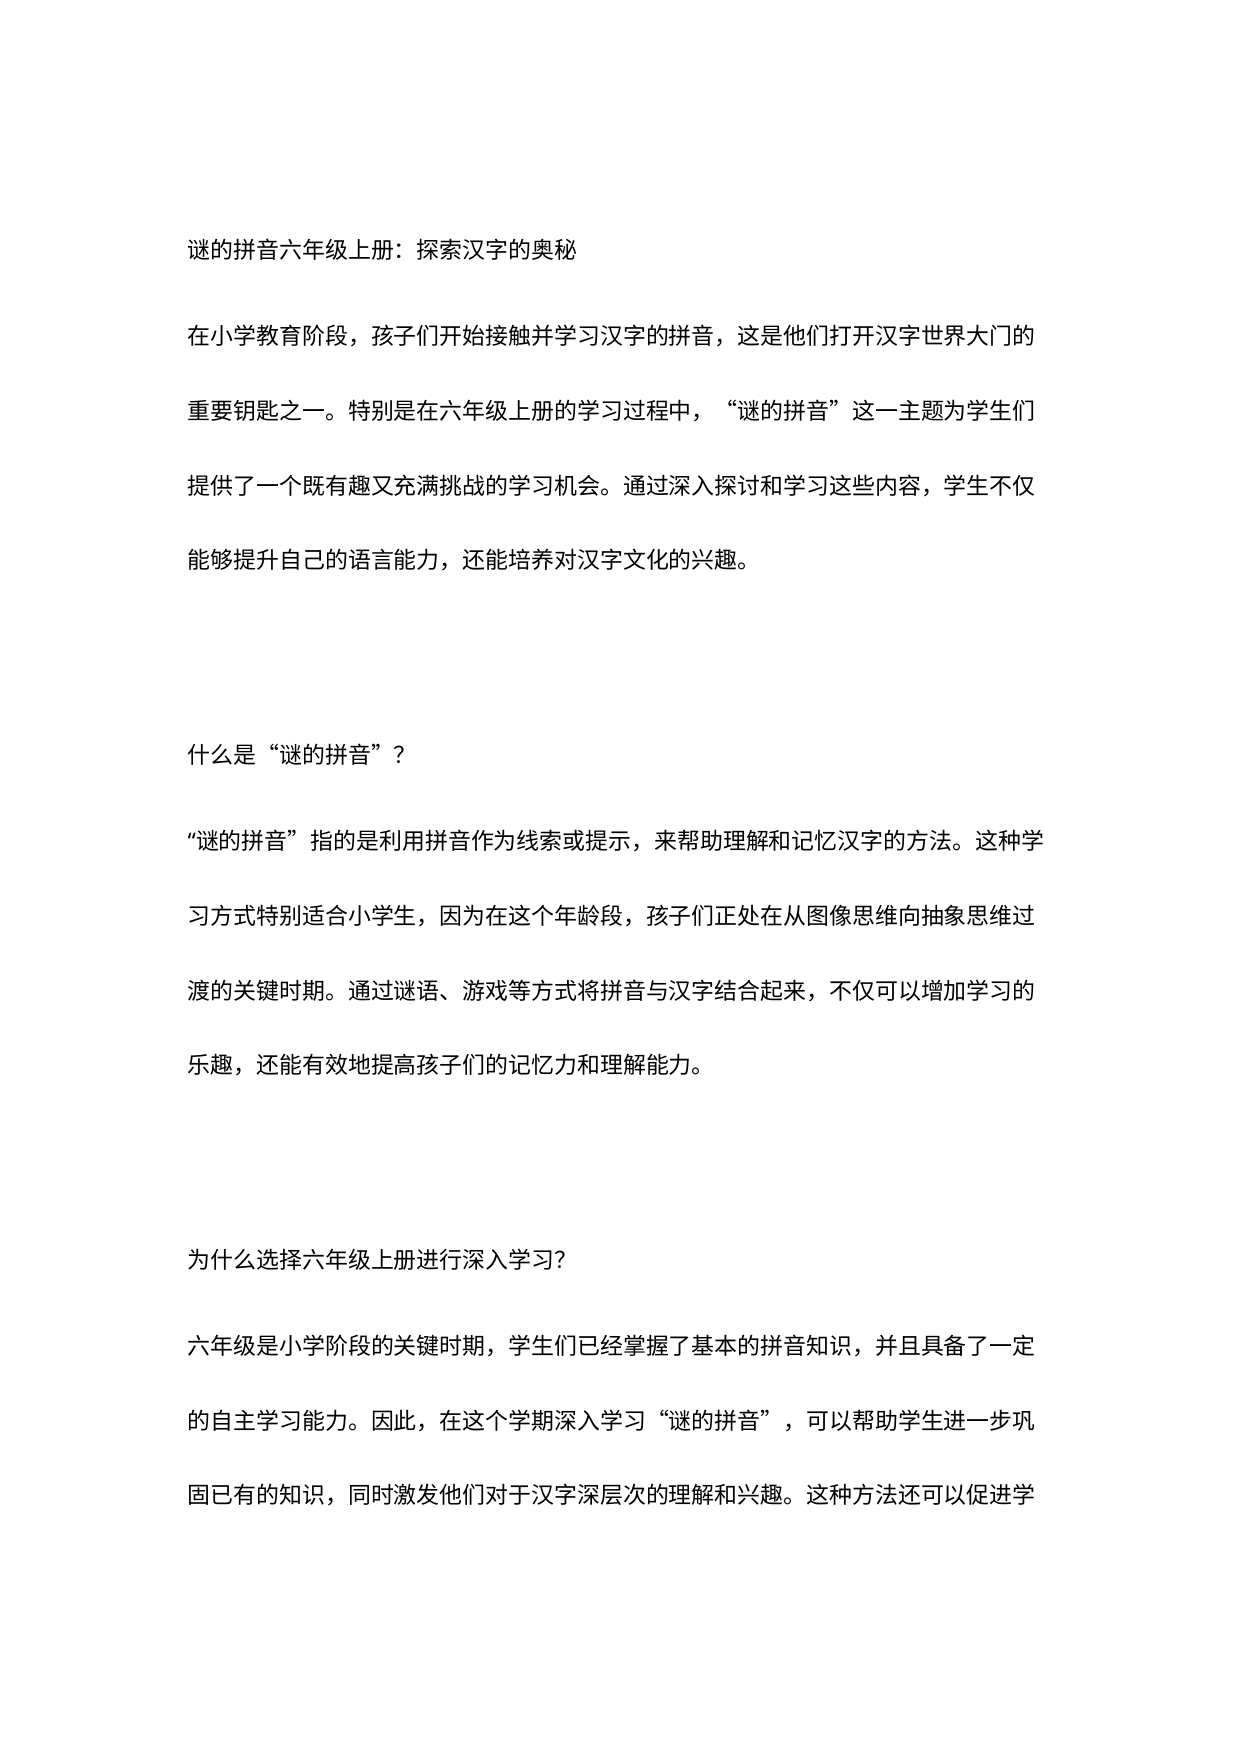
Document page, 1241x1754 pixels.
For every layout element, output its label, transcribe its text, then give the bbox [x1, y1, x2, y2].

text “谜的拼音”指的是利用拼音作为线索或提示，来帮助理解和记忆汉字的方法。这种学习方式特别适合小学生，因为在这个年龄段，孩子们正处在从图像思维向抽象思维过渡的关键时期。通过谜语、游戏等方式将拼音与汉字结合起来，不仅可以增加学习的乐趣，还能有效地提高孩子们的记忆力和理解能力。 [187, 807, 1053, 1096]
text 谜的拼音六年级上册：探索汉字的奥秘 [187, 216, 1053, 281]
text 什么是“谜的拼音”？ [187, 721, 1053, 786]
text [187, 1312, 1053, 1527]
text 为什么选择六年级上册进行深入学习？ [187, 1226, 1053, 1291]
text 在小学教育阶段，孩子们开始接触并学习汉字的拼音，这是他们打开汉字世界大门的重要钥匙之一。特别是在六年级上册的学习过程中，“谜的拼音”这一主题为学生们提供了一个既有趣又充满挑战的学习机会。通过深入探讨和学习这些内容，学生不仅能够提升自己的语言能力，还能培养对汉字文化的兴趣。 [187, 302, 1053, 591]
